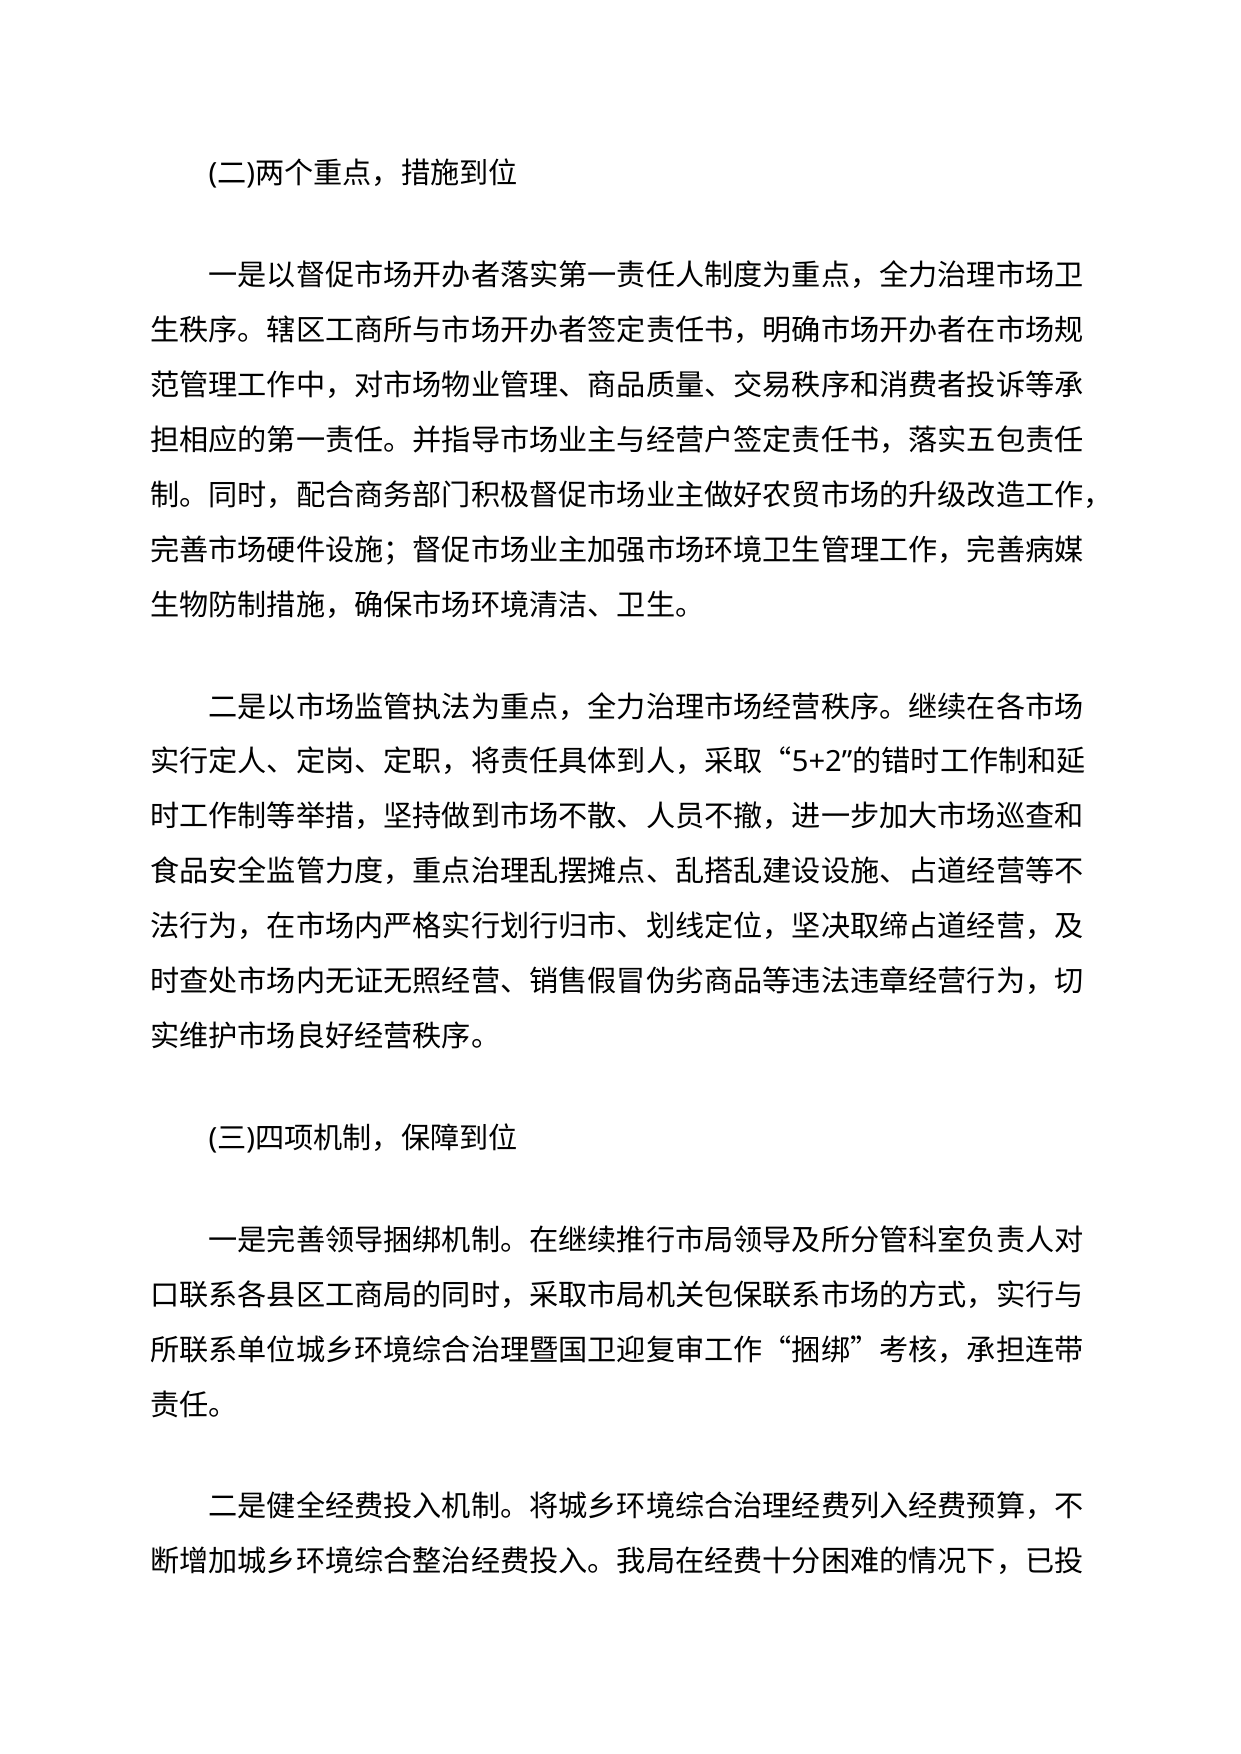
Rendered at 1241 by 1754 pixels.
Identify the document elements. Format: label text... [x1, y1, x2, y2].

text 二是以市场监管执法为重点，全力治理市场经营秩序。继续在各市场实行定人、定岗、定职，将责任具体到人，采取“5+2”的错时工作制和延时工作制等举措，坚持做到市场不散、人员不撤，进一步加大市场巡查和食品安全监管力度，重点治理乱摆摊点、乱搭乱建设设施、占道经营等不法行为，在市场内严格实行划行归市、划线定位，坚决取缔占道经营，及时查处市场内无证无照经营、销售假冒伪劣商品等违法违章经营行为，切实维护市场良好经营秩序。 [150, 683, 1090, 1055]
text 一是完善领导捆绑机制。在继续推行市局领导及所分管科室负责人对口联系各县区工商局的同时，采取市局机关包保联系市场的方式，实行与所联系单位城乡环境综合治理暨国卫迎复审工作“捆绑”考核，承担连带责任。 [150, 1216, 1090, 1423]
text 一是以督促市场开办者落实第一责任人制度为重点，全力治理市场卫生秩序。辖区工商所与市场开办者签定责任书，明确市场开办者在市场规范管理工作中，对市场物业管理、商品质量、交易秩序和消费者投诉等承担相应的第一责任。并指导市场业主与经营户签定责任书，落实五包责任制。同时，配合商务部门积极督促市场业主做好农贸市场的升级改造工作，完善市场硬件设施；督促市场业主加强市场环境卫生管理工作，完善病媒生物防制措施，确保市场环境清洁、卫生。 [150, 252, 1090, 624]
text (二)两个重点，措施到位 [150, 150, 1090, 192]
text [150, 1483, 1090, 1580]
text (三)四项机制，保障到位 [150, 1114, 1090, 1157]
